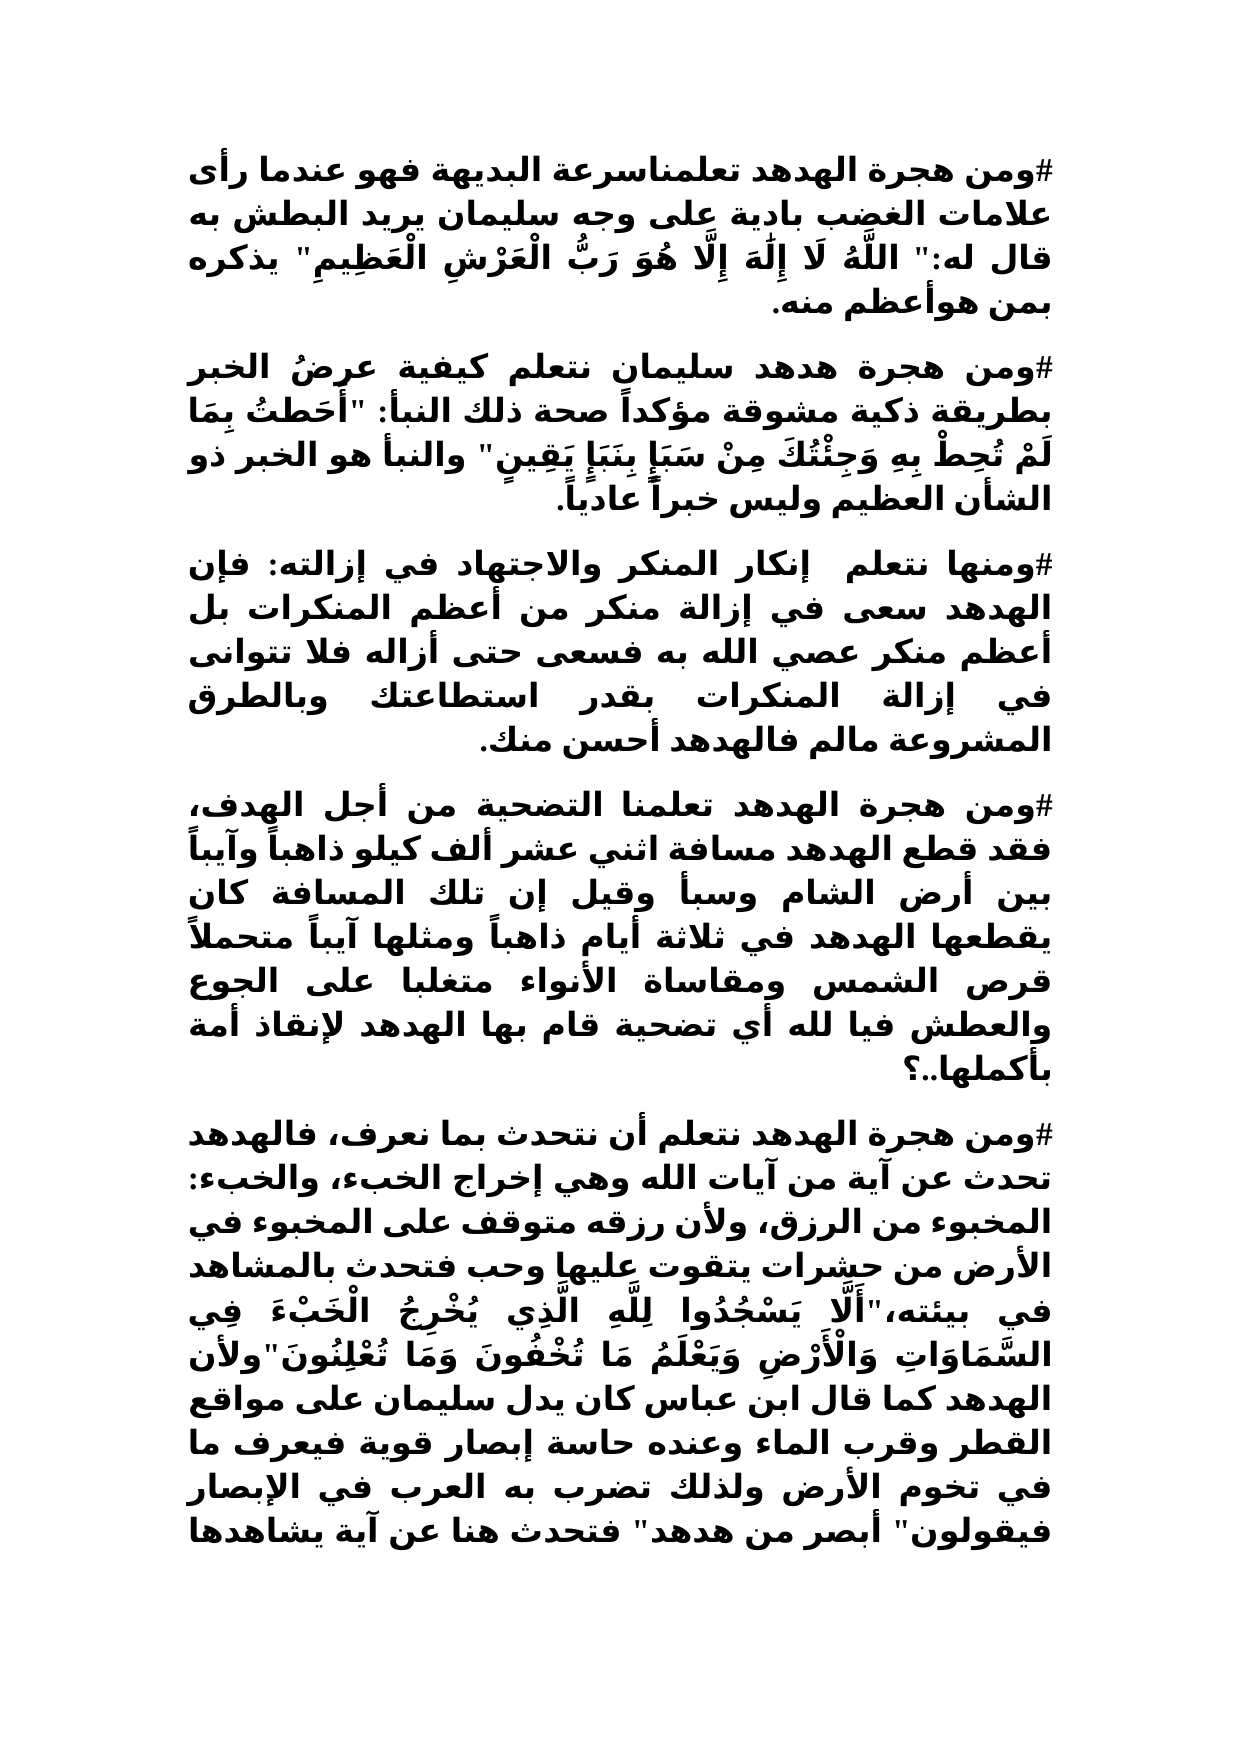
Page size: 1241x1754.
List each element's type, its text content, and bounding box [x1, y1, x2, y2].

text #ومن هجرة هدهد سليمان نتعلم كيفية عرضُ الخبر بطريقة ذكية مشوقة مؤكداً صحة ذلك النبأ: "أَحَطتُ بِمَا لَمْ تُحِطْ بِهِ وَجِئْتُكَ مِنْ سَبَإٍ بِنَبَإٍ يَقِينٍ" والنبأ هو الخبر ذو الشأن العظيم وليس خبراً عادياً. [187, 347, 1053, 518]
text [187, 1114, 1053, 1549]
text #ومن هجرة الهدهد تعلمناسرعة البديهة فهو عندما رأى علامات الغضب بادية على وجه سليمان يريد البطش به قال له:" اللَّهُ لَا إِلَٰهَ إِلَّا هُوَ رَبُّ الْعَرْشِ الْعَظِيمِ" يذكره بمن هوأعظم منه. [187, 150, 1053, 321]
text #ومنها نتعلم إنكار المنكر والاجتهاد في إزالته: فإن الهدهد سعى في إزالة منكر من أعظم المنكرات بل أعظم منكر عصي الله به فسعى حتى أزاله فلا تتوانى في إزالة المنكرات بقدر استطاعتك وبالطرق المشروعة مالم فالهدهد أحسن منك. [187, 544, 1053, 759]
text #ومن هجرة الهدهد تعلمنا التضحية من أجل الهدف، فقد قطع الهدهد مسافة اثني عشر ألف كيلو ذاهباً وآيباً بين أرض الشام وسبأ وقيل إن تلك المسافة كان يقطعها الهدهد في ثلاثة أيام ذاهباً ومثلها آيباً متحملاً قرص الشمس ومقاساة الأنواء متغلبا على الجوع والعطش فيا لله أي تضحية قام بها الهدهد لإنقاذ أمة بأكملها..؟ [187, 785, 1053, 1088]
